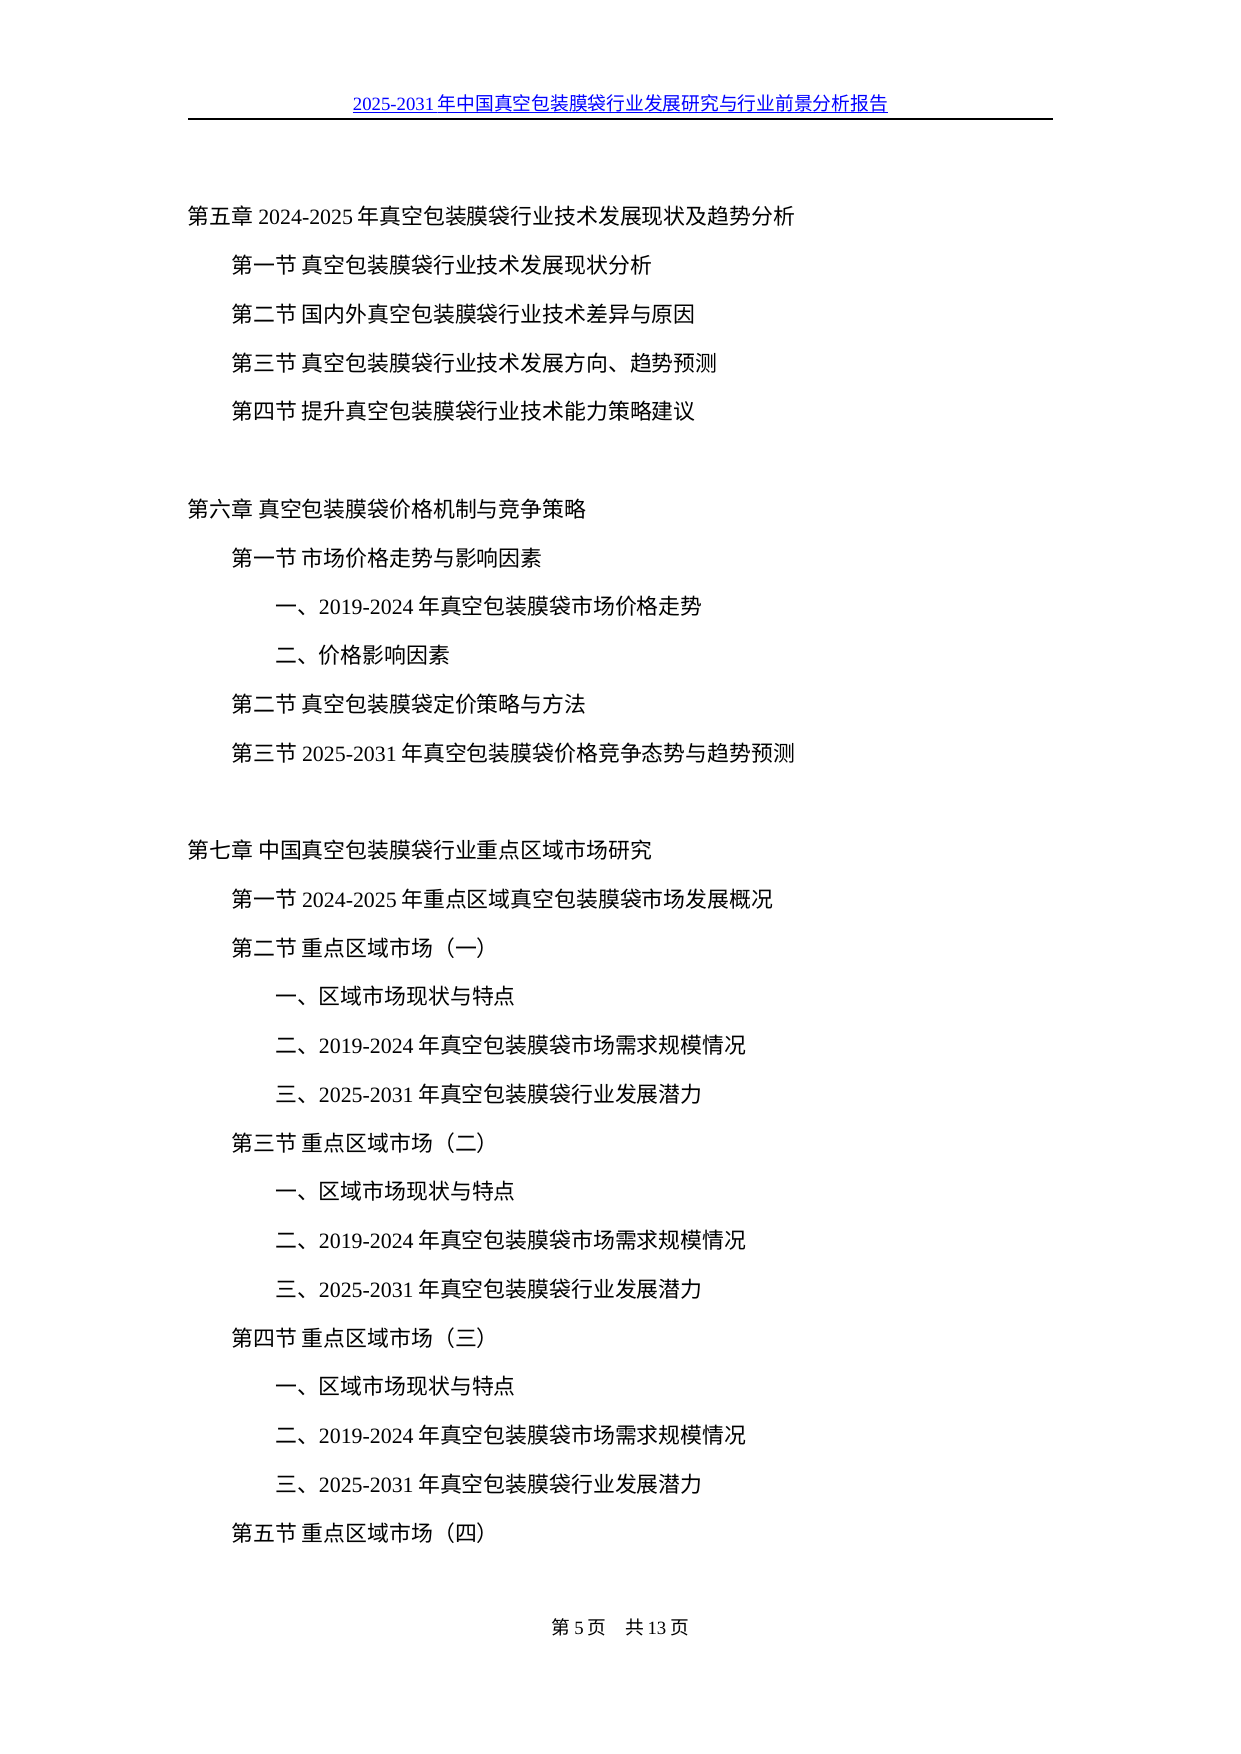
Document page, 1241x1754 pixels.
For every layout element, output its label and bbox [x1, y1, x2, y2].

text [187, 150, 1053, 1548]
